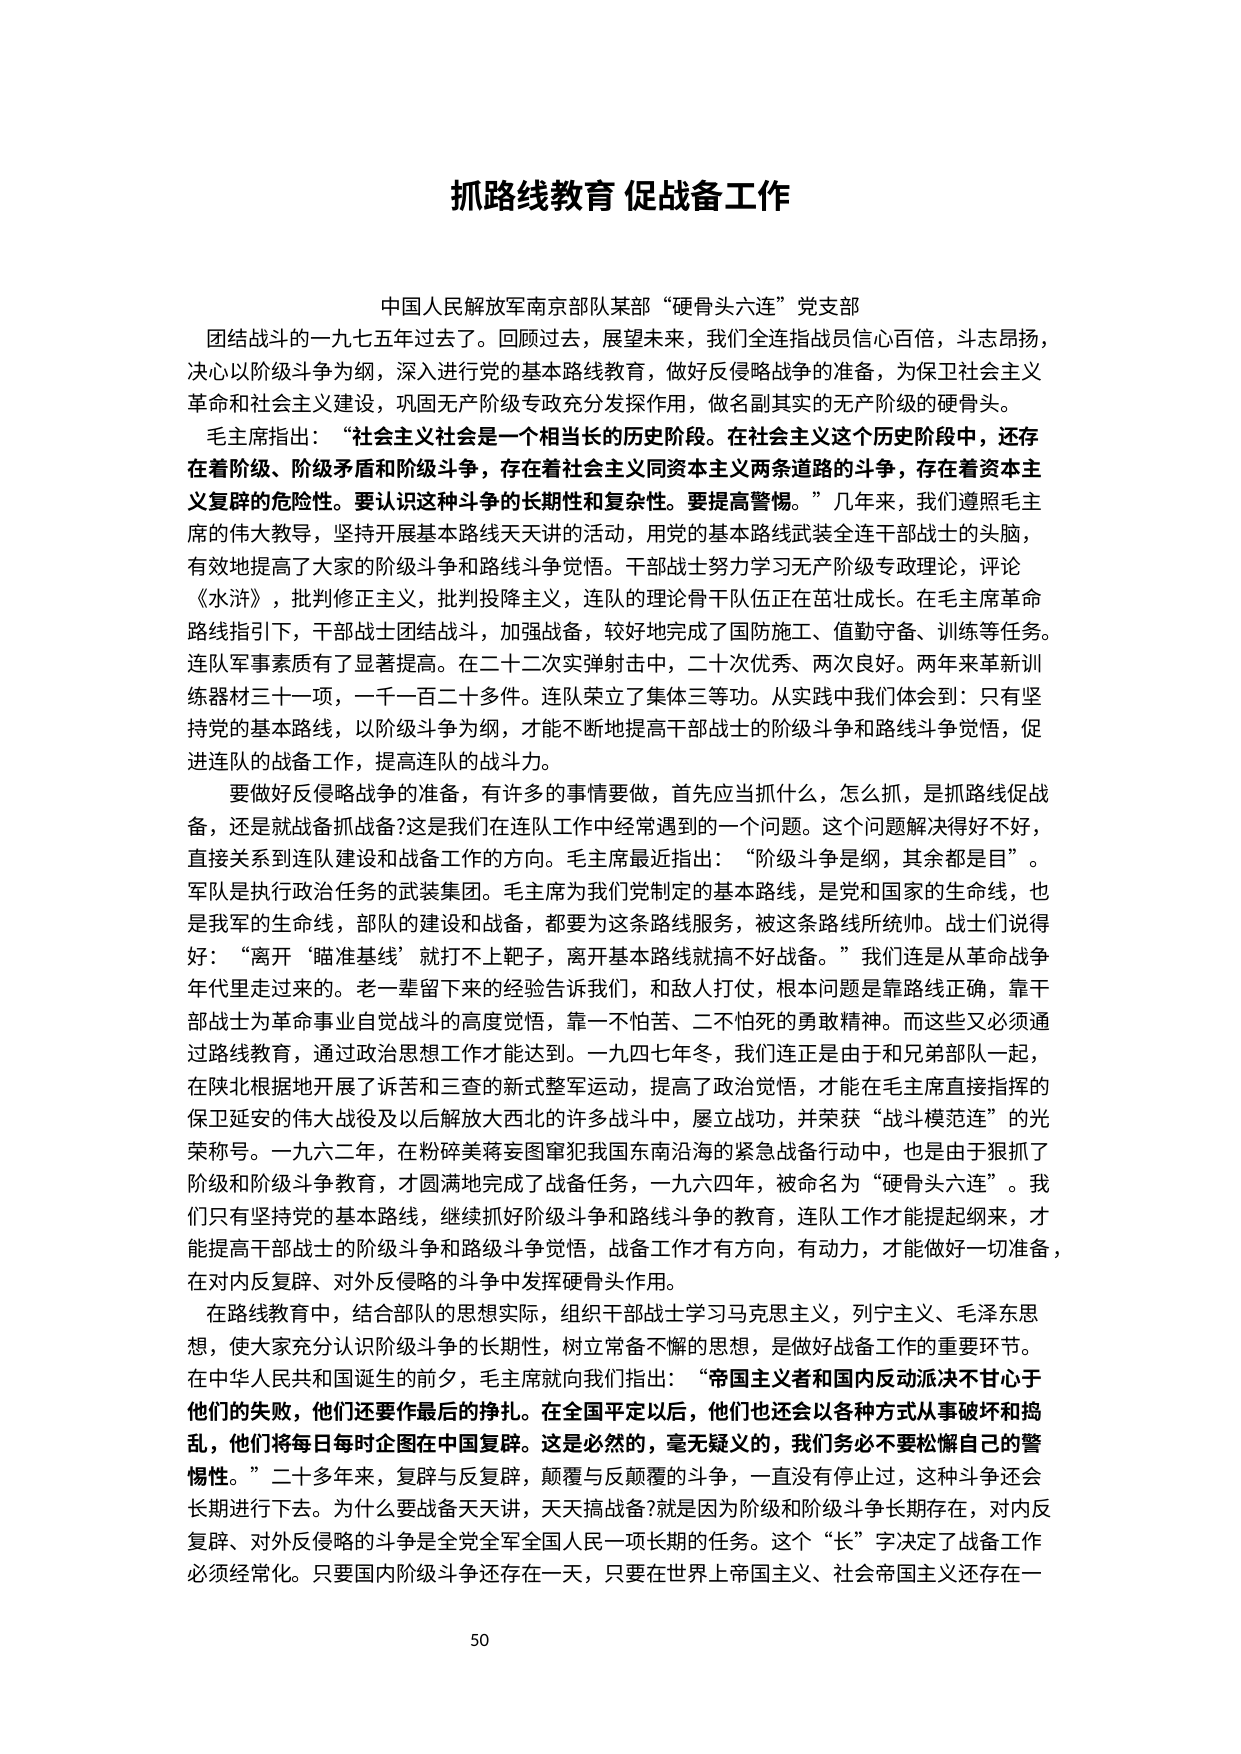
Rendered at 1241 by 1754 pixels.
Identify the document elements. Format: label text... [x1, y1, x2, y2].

text 毛主席指出：“社会主义社会是一个相当长的历史阶段。在社会主义这个历史阶段中，还存在着阶级、阶级矛盾和阶级斗争，存在着社会主义同资本主义两条道路的斗争，存在着资本主义复辟的危险性。要认识这种斗争的长期性和复杂性。要提高警惕。”几年来，我们遵照毛主席的伟大教导，坚持开展基本路线天天讲的活动，用党的基本路线武装全连干部战士的头脑，有效地提高了大家的阶级斗争和路线斗争觉悟。干部战士努力学习无产阶级专政理论，评论《水浒》，批判修正主义，批判投降主义，连队的理论骨干队伍正在茁壮成长。在毛主席革命路线指引下，干部战士团结战斗，加强战备，较好地完成了国防施工、值勤守备、训练等任务。连队军事素质有了显著提高。在二十二次实弹射击中，二十次优秀、两次良好。两年来革新训练器材三十一项，一千一百二十多件。连队荣立了集体三等功。从实践中我们体会到：只有坚持党的基本路线，以阶级斗争为纲，才能不断地提高干部战士的阶级斗争和路线斗争觉悟，促进连队的战备工作，提高连队的战斗力。 [187, 419, 1053, 776]
text 团结战斗的一九七五年过去了。回顾过去，展望未来，我们全连指战员信心百倍，斗志昂扬，决心以阶级斗争为纲，深入进行党的基本路线教育，做好反侵略战争的准备，为保卫社会主义革命和社会主义建设，巩固无产阶级专政充分发探作用，做名副其实的无产阶级的硬骨头。 [187, 321, 1053, 419]
subtitle 抓路线教育 促战备工作 [187, 162, 1053, 227]
text 中国人民解放军南京部队某部“硬骨头六连”党支部 [187, 289, 1053, 321]
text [187, 1296, 1053, 1589]
text 要做好反侵略战争的准备，有许多的事情要做，首先应当抓什么，怎么抓，是抓路线促战备，还是就战备抓战备?这是我们在连队工作中经常遇到的一个问题。这个问题解决得好不好，直接关系到连队建设和战备工作的方向。毛主席最近指出：“阶级斗争是纲，其余都是目”。军队是执行政治任务的武装集团。毛主席为我们党制定的基本路线，是党和国家的生命线，也是我军的生命线，部队的建设和战备，都要为这条路线服务，被这条路线所统帅。战士们说得好：“离开‘瞄准基线’就打不上靶子，离开基本路线就搞不好战备。”我们连是从革命战争年代里走过来的。老一辈留下来的经验告诉我们，和敌人打仗，根本问题是靠路线正确，靠干部战士为革命事业自觉战斗的高度觉悟，靠一不怕苦、二不怕死的勇敢精神。而这些又必须通过路线教育，通过政治思想工作才能达到。一九四七年冬，我们连正是由于和兄弟部队一起，在陕北根据地开展了诉苦和三查的新式整军运动，提高了政治觉悟，才能在毛主席直接指挥的保卫延安的伟大战役及以后解放大西北的许多战斗中，屡立战功，并荣获“战斗模范连”的光荣称号。一九六二年，在粉碎美蒋妄图窜犯我国东南沿海的紧急战备行动中，也是由于狠抓了阶级和阶级斗争教育，才圆满地完成了战备任务，一九六四年，被命名为“硬骨头六连”。我们只有坚持党的基本路线，继续抓好阶级斗争和路线斗争的教育，连队工作才能提起纲来，才能提高干部战士的阶级斗争和路级斗争觉悟，战备工作才有方向，有动力，才能做好一切准备，在对内反复辟、对外反侵略的斗争中发挥硬骨头作用。 [187, 776, 1053, 1296]
